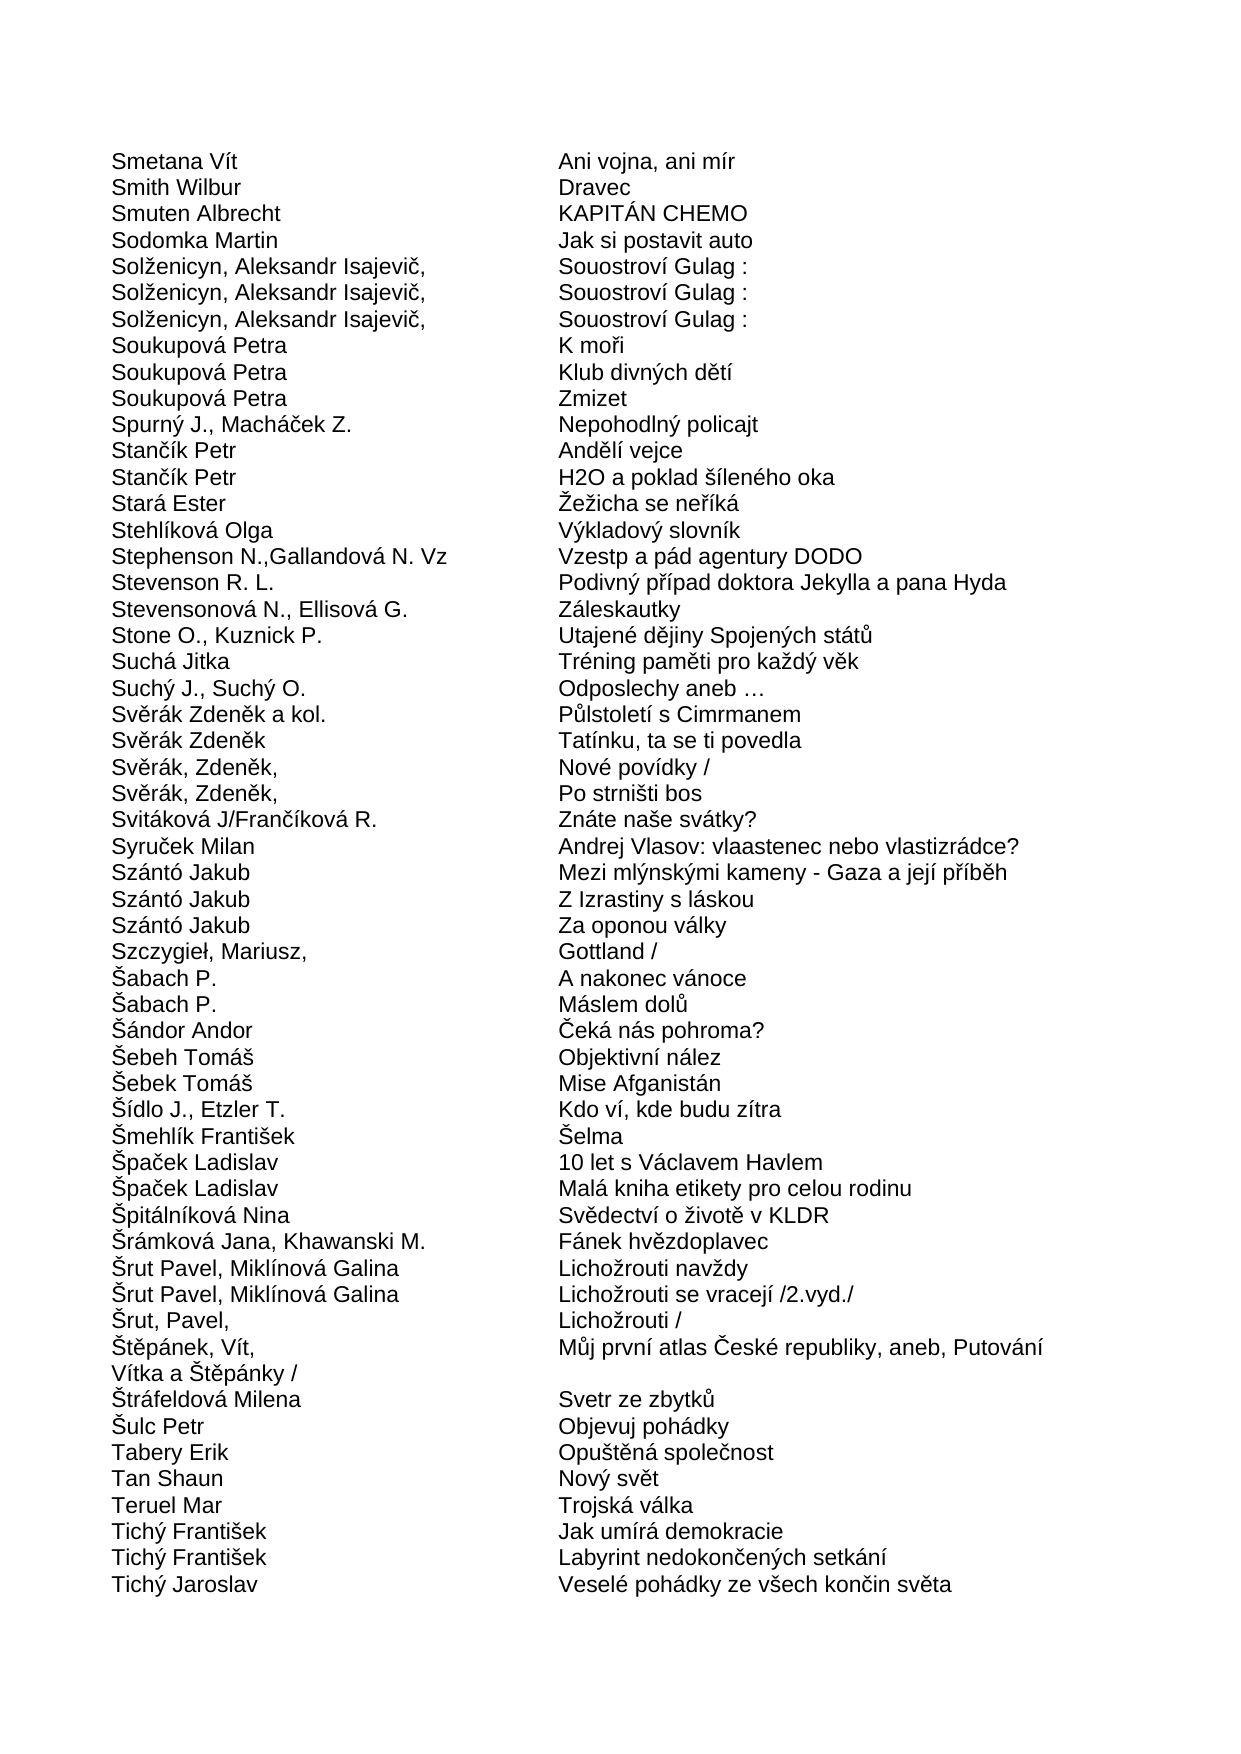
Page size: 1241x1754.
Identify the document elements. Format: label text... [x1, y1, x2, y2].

text Šrut Pavel, Miklínová Galina Lichožrouti navždy [111, 1254, 1093, 1281]
text Teruel Mar Trojská válka [111, 1492, 1093, 1518]
text Svěrák, Zdeněk, Nové povídky / [111, 754, 1093, 780]
text Stančík Petr Andělí vejce [111, 437, 1093, 464]
text Šrámková Jana, Khawanski M. Fánek hvězdoplavec [111, 1228, 1093, 1254]
text Solženicyn, Aleksandr Isajevič, Souostroví Gulag : [111, 253, 1093, 279]
text Šrut Pavel, Miklínová Galina Lichožrouti se vracejí /2.vyd./ [111, 1281, 1093, 1307]
text Šándor Andor Čeká nás pohroma? [111, 1017, 1093, 1044]
text Stehlíková Olga Výkladový slovník [111, 517, 1093, 543]
text Szántó Jakub Za oponou války [111, 912, 1093, 938]
text Smuten Albrecht KAPITÁN CHEMO [111, 200, 1093, 227]
text Tabery Erik Opuštěná společnost [111, 1439, 1093, 1465]
text Syruček Milan Andrej Vlasov: vlaastenec nebo vlastizrádce? [111, 833, 1093, 859]
text Suchá Jitka Tréning paměti pro každý věk [111, 648, 1093, 675]
text Šulc Petr Objevuj pohádky [111, 1413, 1093, 1439]
text Tichý Jaroslav Veselé pohádky ze všech končin světa [111, 1571, 1093, 1597]
text Šebek Tomáš Mise Afganistán [111, 1070, 1093, 1096]
text Stone O., Kuznick P. Utajené dějiny Spojených států [111, 622, 1093, 648]
text Suchý J., Suchý O. Odposlechy aneb … [111, 675, 1093, 701]
text Smith Wilbur Dravec [111, 174, 1093, 200]
text Svěrák Zdeněk a kol. Půlstoletí s Cimrmanem [111, 701, 1093, 727]
text Svěrák Zdeněk Tatínku, ta se ti povedla [111, 727, 1093, 754]
text Tan Shaun Nový svět [111, 1465, 1093, 1492]
text Svitáková J/Frančíková R. Znáte naše svátky? [111, 806, 1093, 833]
text Štěpánek, Vít, Můj první atlas České republiky, aneb, Putování Vítka a Štěpánky / [111, 1333, 1093, 1386]
text Svěrák, Zdeněk, Po strništi bos [111, 780, 1093, 806]
text Szczygieł, Mariusz, Gottland / [111, 938, 1093, 964]
text Tichý František Labyrint nedokončených setkání [111, 1544, 1093, 1571]
text Špaček Ladislav 10 let s Václavem Havlem [111, 1149, 1093, 1175]
text Stančík Petr H2O a poklad šíleného oka [111, 464, 1093, 490]
text Solženicyn, Aleksandr Isajevič, Souostroví Gulag : [111, 306, 1093, 332]
text Stará Ester Žežicha se neříká [111, 490, 1093, 517]
text Šabach P. Máslem dolů [111, 991, 1093, 1017]
text Soukupová Petra Klub divných dětí [111, 358, 1093, 385]
text Šrut, Pavel, Lichožrouti / [111, 1307, 1093, 1333]
text Stevenson R. L. Podivný případ doktora Jekylla a pana Hyda [111, 569, 1093, 596]
text Špaček Ladislav Malá kniha etikety pro celou rodinu [111, 1175, 1093, 1202]
text Šabach P. A nakonec vánoce [111, 964, 1093, 991]
text Solženicyn, Aleksandr Isajevič, Souostroví Gulag : [111, 279, 1093, 306]
text Stevensonová N., Ellisová G. Záleskautky [111, 596, 1093, 622]
text Stephenson N.,Gallandová N. Vz Vzestp a pád agentury DODO [111, 543, 1093, 569]
text Šmehlík František Šelma [111, 1123, 1093, 1149]
text Sodomka Martin Jak si postavit auto [111, 227, 1093, 253]
text Szántó Jakub Z Izrastiny s láskou [111, 886, 1093, 912]
text Špitálníková Nina Svědectví o životě v KLDR [111, 1202, 1093, 1228]
text Tichý František Jak umírá demokracie [111, 1518, 1093, 1544]
text Szántó Jakub Mezi mlýnskými kameny - Gaza a její příběh [111, 859, 1093, 886]
text Smetana Vít Ani vojna, ani mír [111, 148, 1093, 174]
text Spurný J., Macháček Z. Nepohodlný policajt [111, 411, 1093, 437]
text Štráfeldová Milena Svetr ze zbytků [111, 1386, 1093, 1413]
text Soukupová Petra Zmizet [111, 385, 1093, 411]
text Soukupová Petra K moři [111, 332, 1093, 358]
text Šídlo J., Etzler T. Kdo ví, kde budu zítra [111, 1096, 1093, 1123]
text Šebeh Tomáš Objektivní nález [111, 1044, 1093, 1070]
